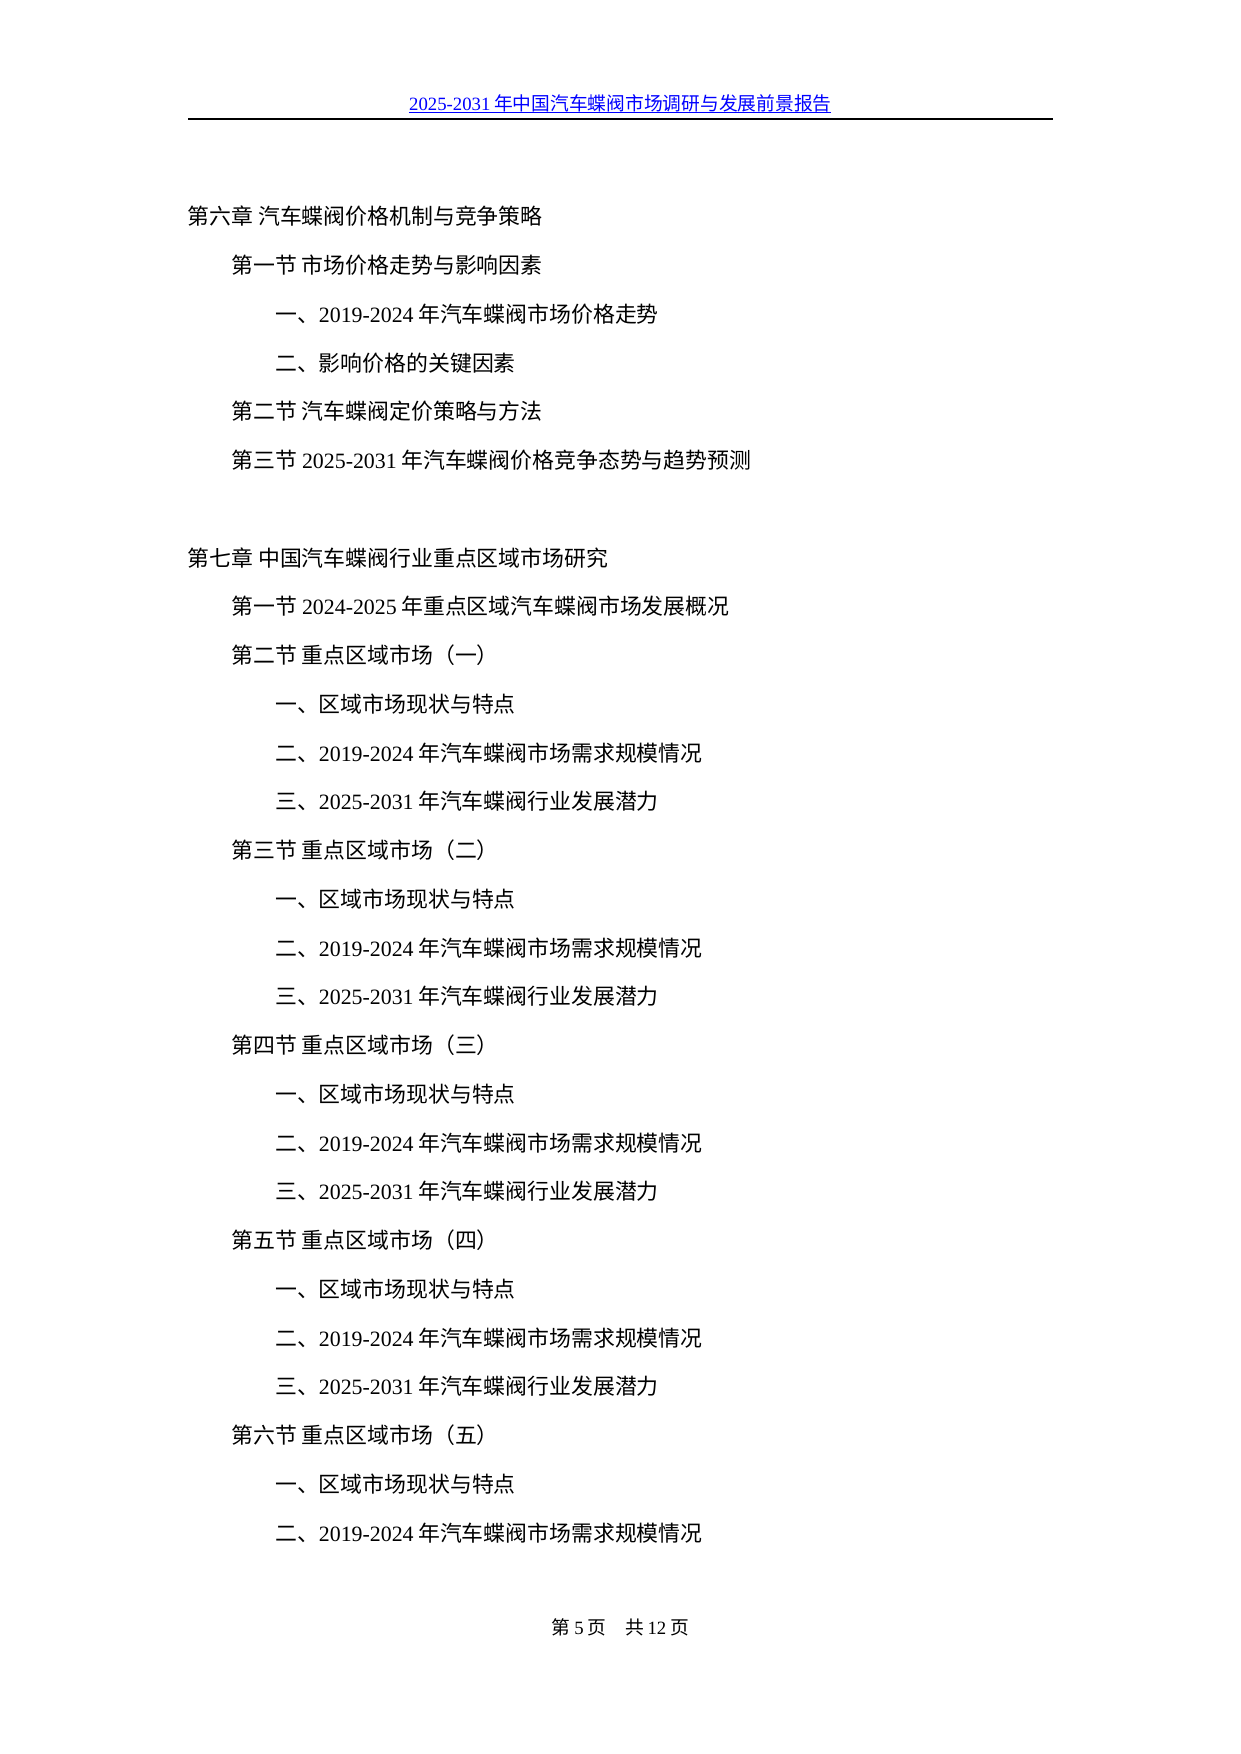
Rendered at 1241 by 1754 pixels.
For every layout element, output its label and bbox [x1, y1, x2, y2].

text [187, 150, 1053, 1548]
